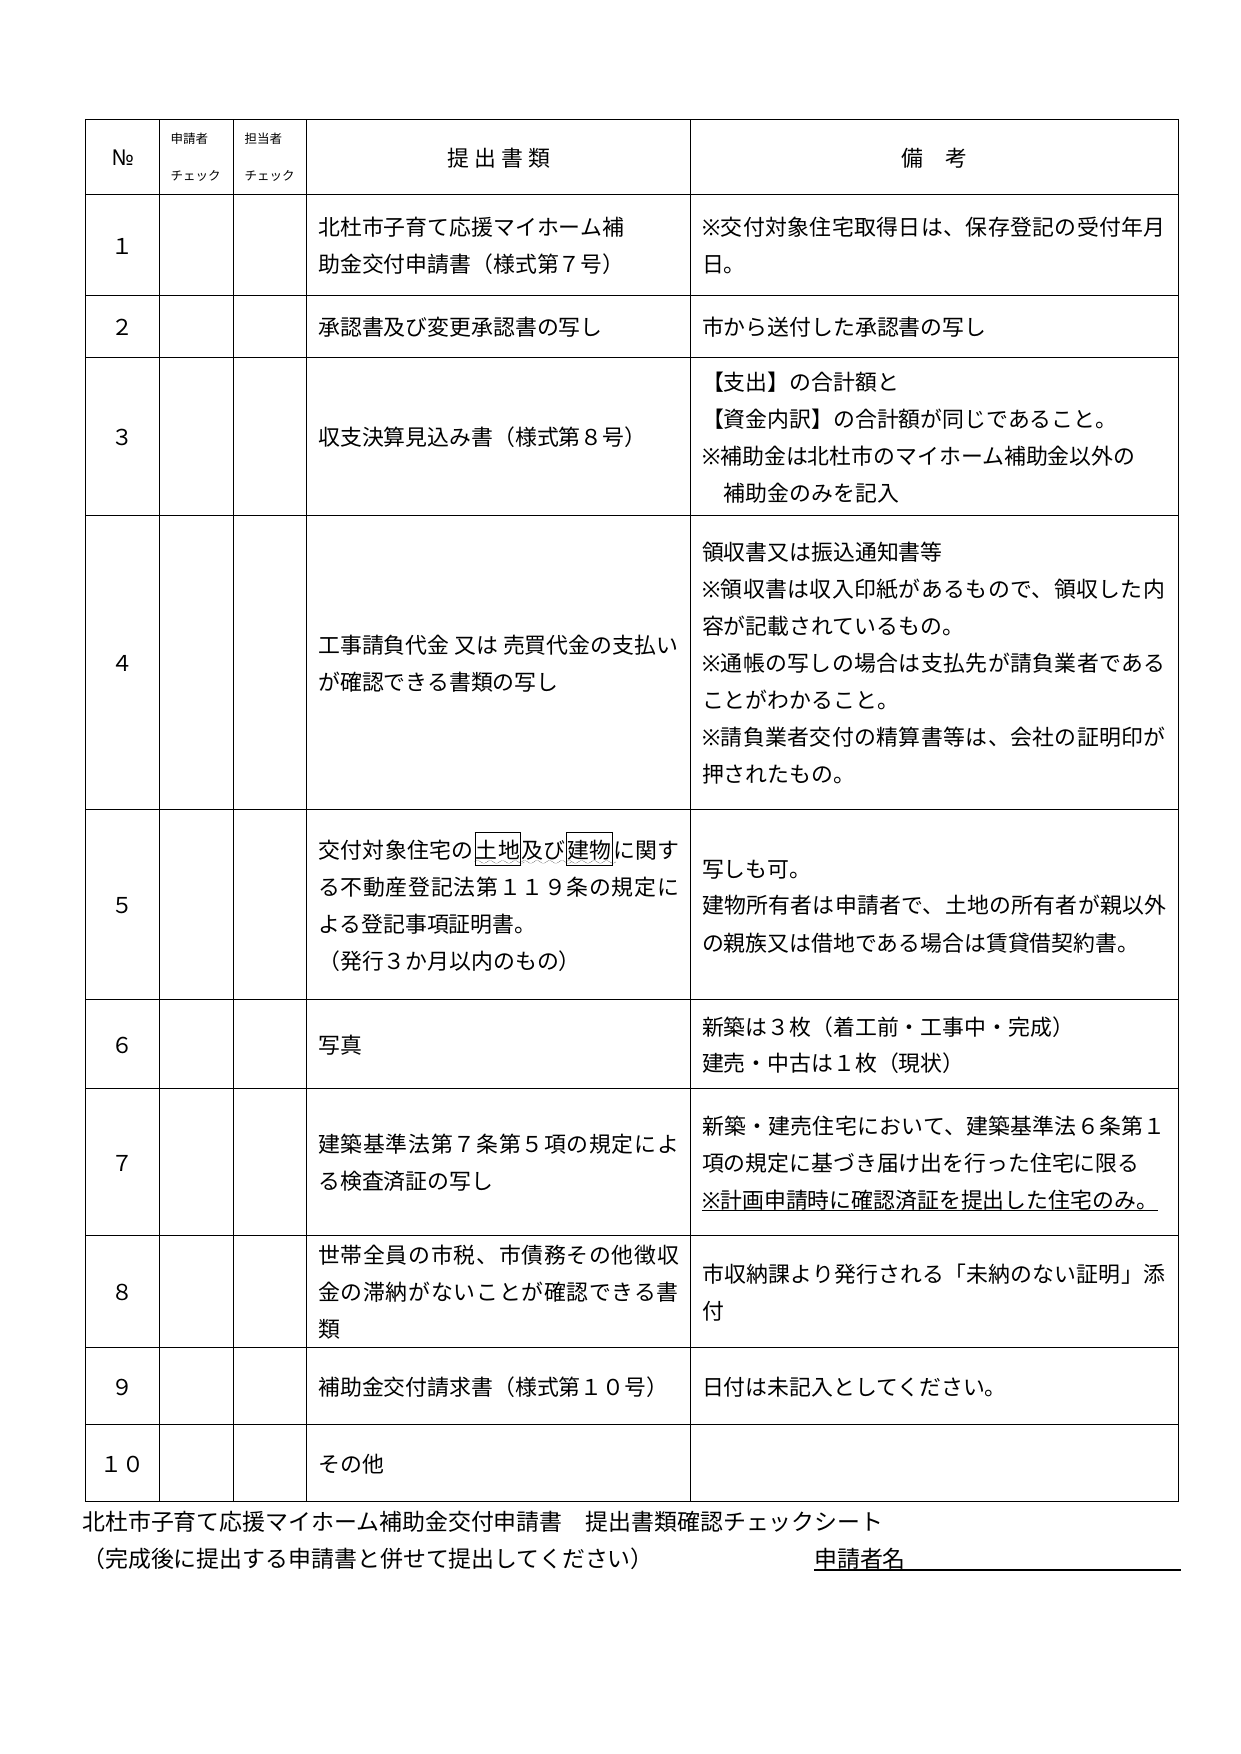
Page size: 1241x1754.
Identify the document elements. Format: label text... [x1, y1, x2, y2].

table_header 備 考 [691, 120, 1178, 194]
table_cell その他 [307, 1425, 690, 1501]
table_cell [234, 1089, 306, 1235]
table_cell [691, 1425, 1178, 1501]
table_cell 建築基準法第７条第５項の規定による検査済証の写し [307, 1089, 690, 1235]
table_cell 【支出】の合計額と 【資金内訳】の合計額が同じであること。 ※補助金は北杜市のマイホーム補助金以外の 補助金のみを記入 [691, 358, 1178, 514]
table_cell 日付は未記入としてください。 [691, 1348, 1178, 1424]
table_cell [234, 516, 306, 809]
text 北杜市子育て応援マイホーム補助金交付申請書 提出書類確認チェックシート [59, 1502, 1205, 1539]
table_cell 交付対象住宅の土地及び建物に関する不動産登記法第１１９条の規定による登記事項証明書。 （発行３か月以内のもの） [307, 810, 690, 999]
table_cell [234, 195, 306, 294]
table_cell [160, 1000, 233, 1088]
table_cell 承認書及び変更承認書の写し [307, 296, 690, 357]
table_cell 新築・建売住宅において、建築基準法６条第１項の規定に基づき届け出を行った住宅に限る ※計画申請時に確認済証を提出した住宅のみ。 [691, 1089, 1178, 1235]
table_cell 世帯全員の市税、市債務その他徴収金の滞納がないことが確認できる書類 [307, 1236, 690, 1347]
table_cell [160, 516, 233, 809]
table_cell [234, 1000, 306, 1088]
table_cell [160, 1236, 233, 1347]
table_cell 市から送付した承認書の写し [691, 296, 1178, 357]
table_header 担当者 チェック [234, 120, 306, 194]
table_cell [234, 358, 306, 514]
table_cell [160, 1089, 233, 1235]
table_cell 写しも可。 建物所有者は申請者で、土地の所有者が親以外の親族又は借地である場合は賃貸借契約書。 [691, 810, 1178, 999]
table_cell 工事請負代金 又は 売買代金の支払いが確認できる書類の写し [307, 516, 690, 809]
table_cell 新築は３枚（着工前・工事中・完成） 建売・中古は１枚（現状） [691, 1000, 1178, 1088]
table_cell [160, 1348, 233, 1424]
table_header № [86, 120, 159, 194]
table_cell １０ [86, 1425, 159, 1501]
table_cell 領収書又は振込通知書等 ※領収書は収入印紙があるもので、領収した内容が記載されているもの。 ※通帳の写しの場合は支払先が請負業者であることがわかること。 ※請負業者交付の精算書等は、会社の証明印が押されたもの。 [691, 516, 1178, 809]
table_cell 写真 [307, 1000, 690, 1088]
table_cell [234, 810, 306, 999]
table_cell 補助金交付請求書（様式第１０号） [307, 1348, 690, 1424]
table_cell ３ [86, 358, 159, 514]
table_cell [234, 1236, 306, 1347]
table_cell ２ [86, 296, 159, 357]
table_cell ６ [86, 1000, 159, 1088]
text （完成後に提出する申請書と併せて提出してください） 申請者名 [59, 1539, 1205, 1576]
table_cell [234, 1425, 306, 1501]
table_cell ５ [86, 810, 159, 999]
table_cell [160, 810, 233, 999]
table_header 申請者 チェック [160, 120, 233, 194]
table_cell [234, 296, 306, 357]
table_cell ７ [86, 1089, 159, 1235]
table_cell 市収納課より発行される「未納のない証明」添付 [691, 1236, 1178, 1347]
table_cell ４ [86, 516, 159, 809]
table_cell ※交付対象住宅取得日は、保存登記の受付年月日。 [691, 195, 1178, 294]
table_header 提 出 書 類 [307, 120, 690, 194]
table_cell ９ [86, 1348, 159, 1424]
table_cell 収支決算見込み書（様式第８号） [307, 358, 690, 514]
table_cell [160, 195, 233, 294]
table_cell ８ [86, 1236, 159, 1347]
table_cell 北杜市子育て応援マイホーム補 助金交付申請書（様式第７号） [307, 195, 690, 294]
table_cell [160, 296, 233, 357]
table_cell [234, 1348, 306, 1424]
table_cell [160, 358, 233, 514]
table_cell [160, 1425, 233, 1501]
table_cell １ [86, 195, 159, 294]
